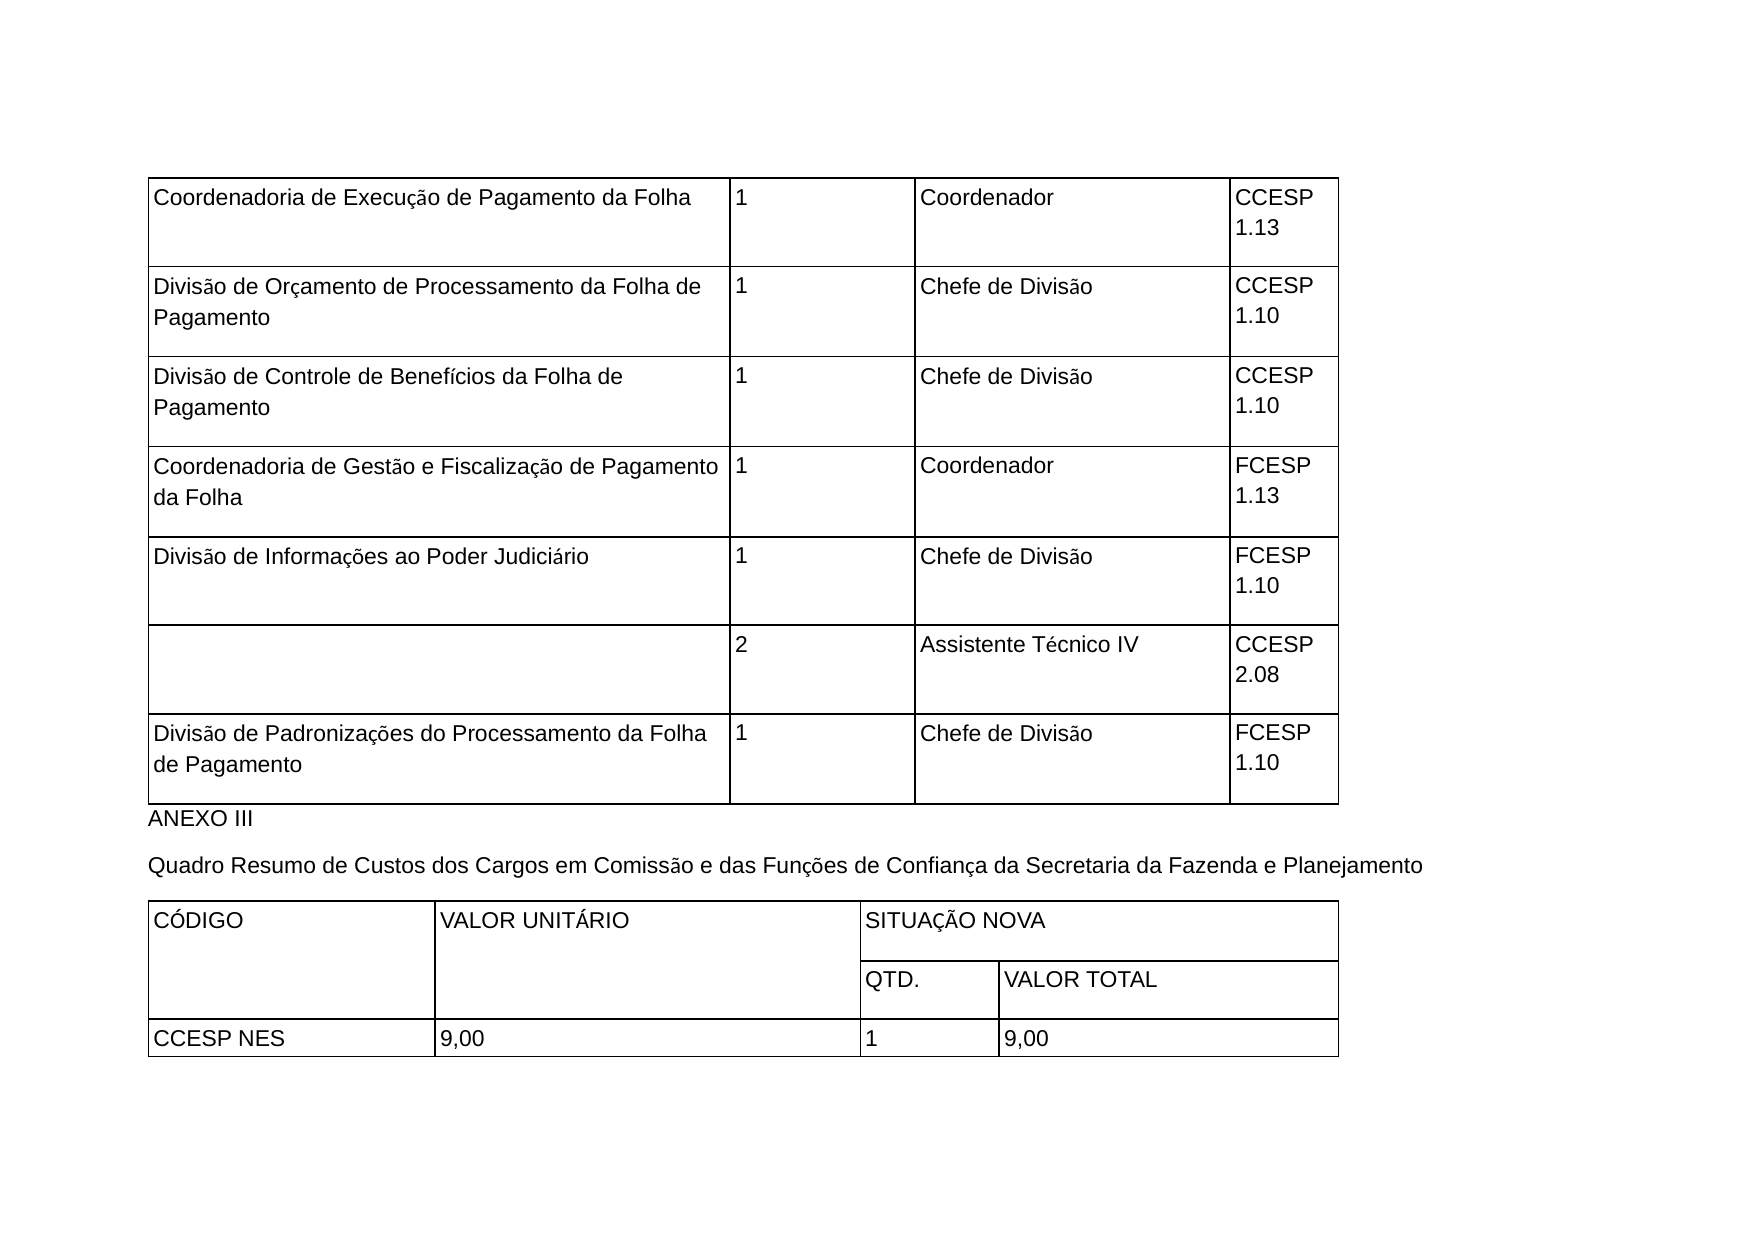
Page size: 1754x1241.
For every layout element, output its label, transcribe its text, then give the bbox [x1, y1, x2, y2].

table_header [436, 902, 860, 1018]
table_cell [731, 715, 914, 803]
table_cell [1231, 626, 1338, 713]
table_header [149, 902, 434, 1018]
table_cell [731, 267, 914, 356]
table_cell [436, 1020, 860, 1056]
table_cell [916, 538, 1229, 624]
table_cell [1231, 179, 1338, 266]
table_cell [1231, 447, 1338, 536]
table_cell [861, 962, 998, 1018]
text Quadro Resumo de Custos dos Cargos em Comissão e das Funções de Confiança da Secretaria da Fazenda e Planejamento [148, 851, 1606, 879]
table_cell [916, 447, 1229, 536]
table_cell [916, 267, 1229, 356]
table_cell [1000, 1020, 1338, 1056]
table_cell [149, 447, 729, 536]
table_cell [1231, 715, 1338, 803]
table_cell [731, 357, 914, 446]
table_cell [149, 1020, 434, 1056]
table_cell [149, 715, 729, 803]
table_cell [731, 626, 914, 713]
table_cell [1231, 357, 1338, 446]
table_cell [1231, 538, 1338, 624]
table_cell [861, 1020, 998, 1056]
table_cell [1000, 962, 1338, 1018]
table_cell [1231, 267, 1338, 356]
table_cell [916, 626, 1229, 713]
text ANEXO III [148, 804, 1606, 831]
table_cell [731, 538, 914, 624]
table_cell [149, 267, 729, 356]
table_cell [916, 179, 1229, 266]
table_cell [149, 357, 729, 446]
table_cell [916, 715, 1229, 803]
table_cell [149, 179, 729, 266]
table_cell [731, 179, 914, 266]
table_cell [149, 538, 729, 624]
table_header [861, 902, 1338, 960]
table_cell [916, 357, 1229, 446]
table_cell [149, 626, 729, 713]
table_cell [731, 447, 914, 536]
